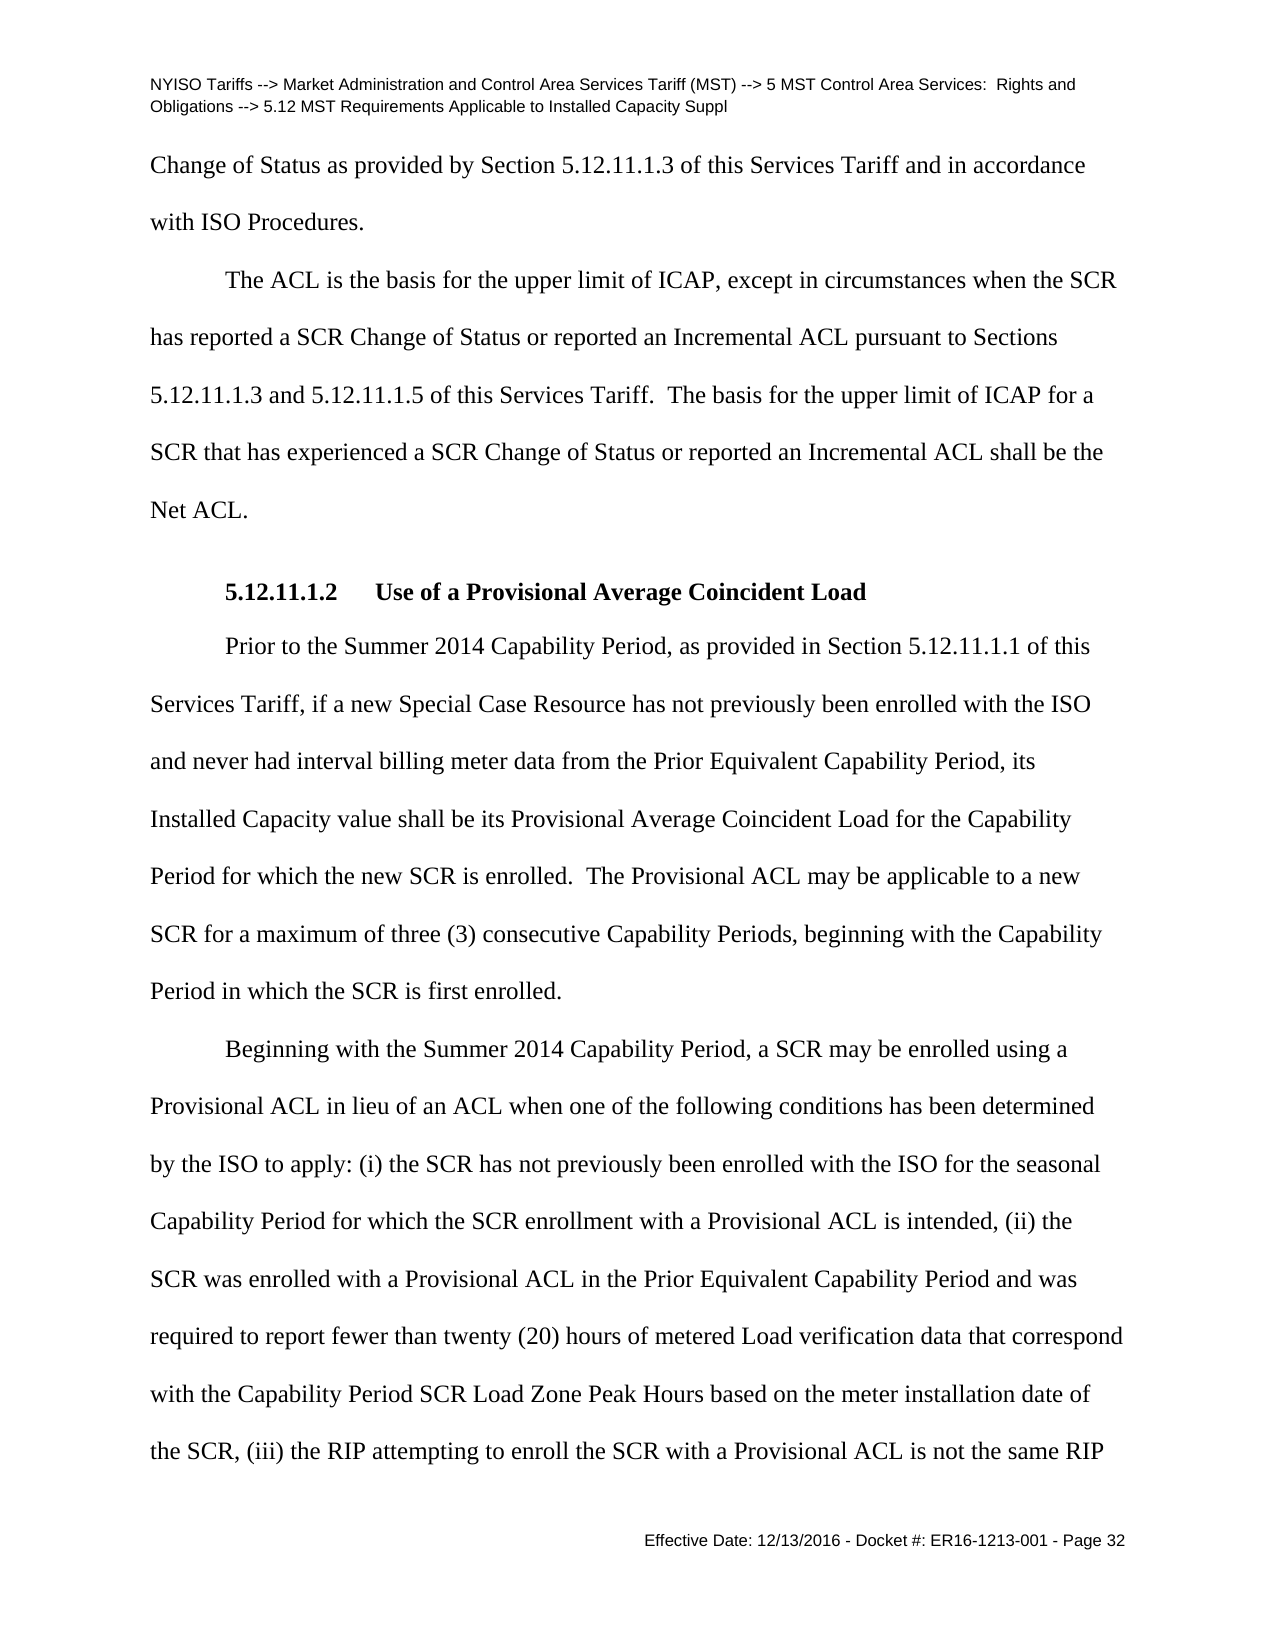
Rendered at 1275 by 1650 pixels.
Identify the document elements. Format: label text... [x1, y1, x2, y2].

subtitle 5.12.11.1.2 Use of a Provisional Average Coincident Load [225, 577, 1125, 606]
text Prior to the Summer 2014 Capability Period, as provided in Section 5.12.11.1.1 of this Services Tariff, if a new Special Case Resource has not previously been enrolled with the ISO and never had interval billing meter data from the Prior Equivalent Capability Period, its Installed Capacity value shall be its Provisional Average Coincident Load for the Capability Period for which the new SCR is enrolled. The Provisional ACL may be applicable to a new SCR for a maximum of three (3) consecutive Capability Periods, beginning with the Capability Period in which the SCR is first enrolled. [150, 631, 1125, 1005]
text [150, 150, 1125, 236]
text The ACL is the basis for the upper limit of ICAP, except in circumstances when the SCR has reported a SCR Change of Status or reported an Incremental ACL pursuant to Sections 5.12.11.1.3 and 5.12.11.1.5 of this Services Tariff. The basis for the upper limit of ICAP for a SCR that has experienced a SCR Change of Status or reported an Incremental ACL shall be the Net ACL. [150, 265, 1125, 524]
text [150, 1034, 1125, 1465]
